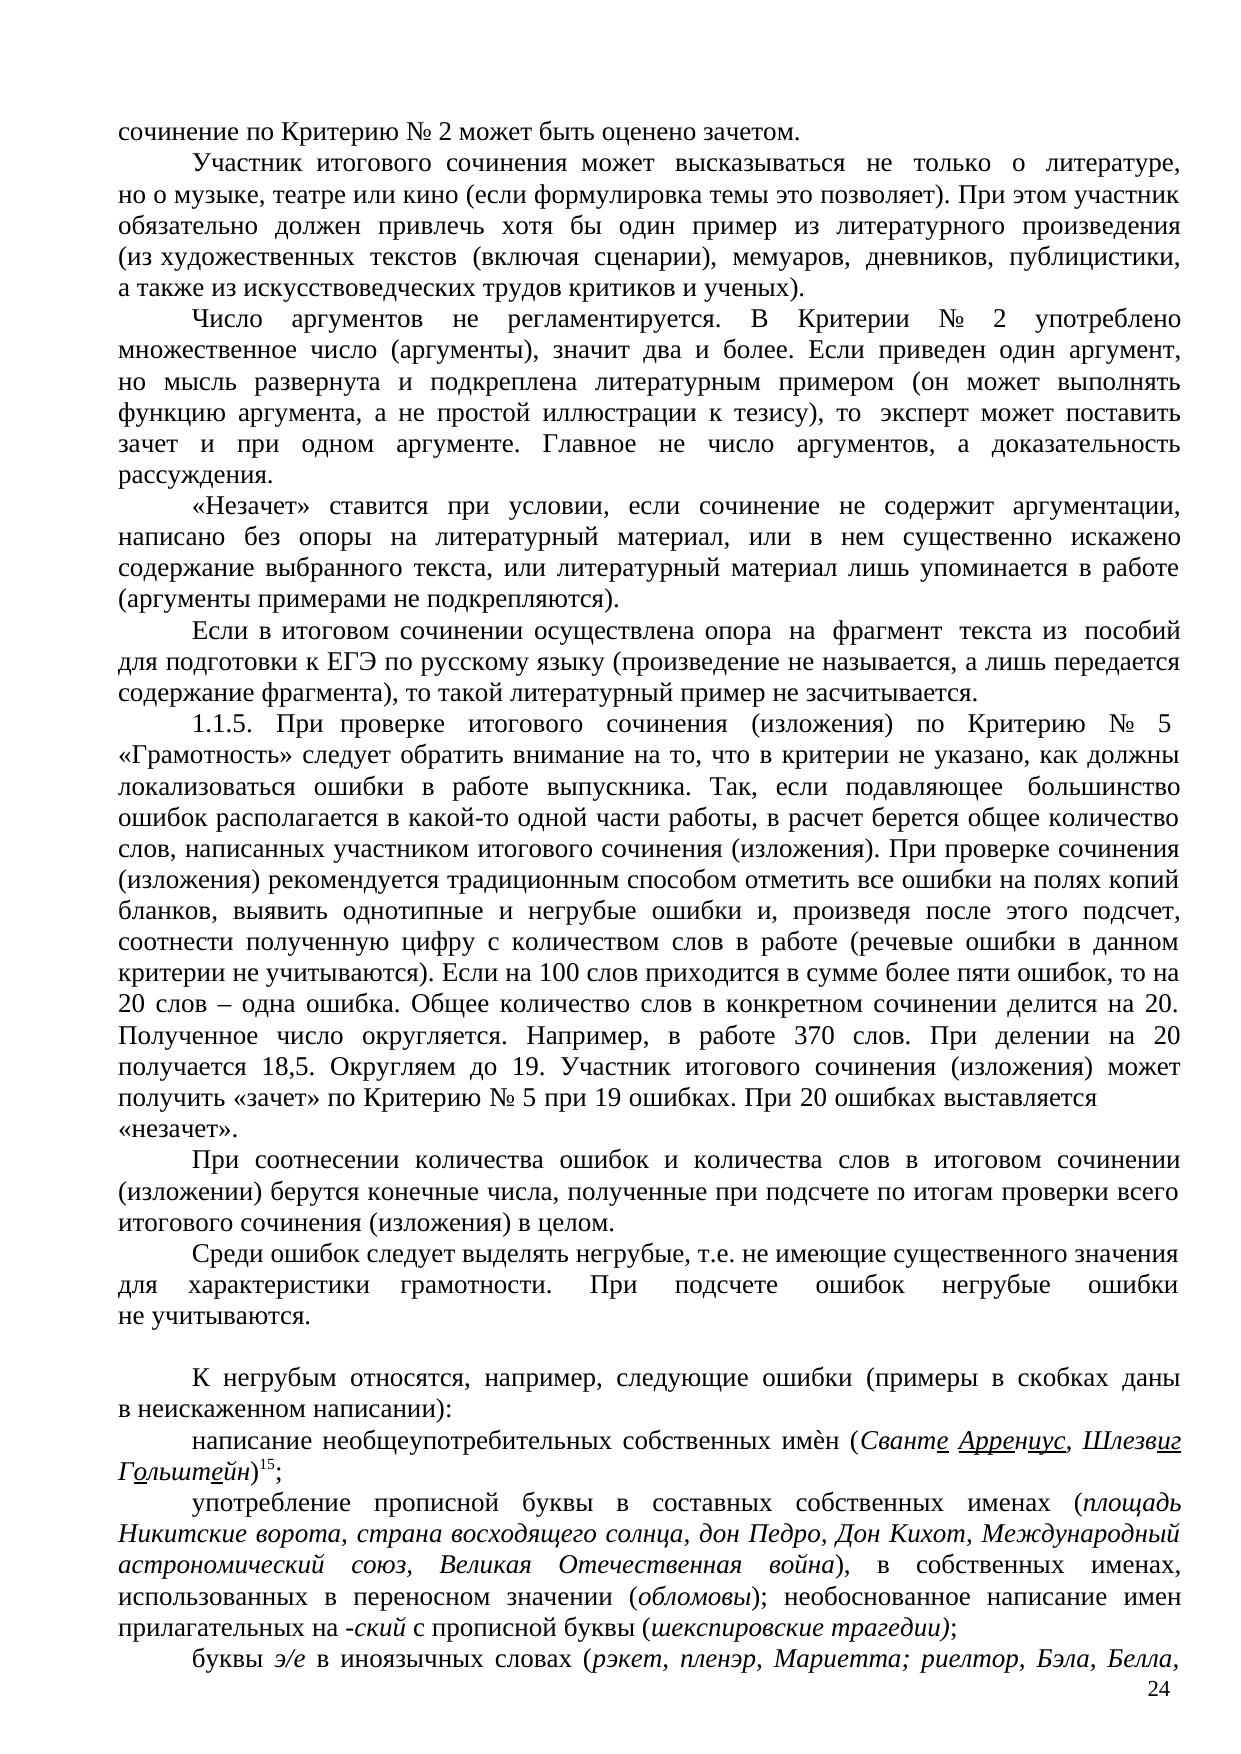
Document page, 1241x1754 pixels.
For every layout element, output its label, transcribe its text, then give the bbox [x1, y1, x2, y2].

text употребление прописной буквы в составных собственных именах (площадь Никитские ворота, страна восходящего солнца, дон Педро, Дон Кихот, Международный астрономический союз, Великая Отечественная война), в собственных именах, использованных в переносном значении (обломовы); необоснованное написание имен прилагательных на -ский с прописной буквы (шекспировские трагедии); [118, 1486, 1182, 1642]
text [118, 1642, 1180, 1673]
text сочинение по Критерию № 2 может быть оценено зачетом. [118, 115, 1205, 146]
text «Незачет» ставится при условии, если сочинение не содержит аргументации, написано без опоры на литературный материал, или в нем существенно искажено содержание выбранного текста, или литературный материал лишь упоминается в работе (аргументы примерами не подкрепляются). [118, 489, 1181, 614]
text написание необщеупотребительных собственных имѐн (Сванте Аррениус, Шлезвиг Гольштейн)15; [118, 1424, 1181, 1486]
text Если в итоговом сочинении осуществлена опора на фрагмент текста из пособий для подготовки к ЕГЭ по русскому языку (произведение не называется, а лишь передается содержание фрагмента), то такой литературный пример не засчитывается. [118, 614, 1181, 707]
text К негрубым относятся, например, следующие ошибки (примеры в скобках даны в неискаженном написании): [118, 1361, 1181, 1424]
list При проверке итогового сочинения (изложения) по Критерию № 5 [192, 707, 1205, 738]
text «незачет». [118, 1112, 1205, 1143]
text При соотнесении количества ошибок и количества слов в итоговом сочинении (изложении) берутся конечные числа, полученные при подсчете по итогам проверки всего итогового сочинения (изложения) в целом. [118, 1143, 1181, 1237]
text Участник итогового сочинения может высказываться не только о литературе, но о музыке, театре или кино (если формулировка темы это позволяет). При этом участник обязательно должен привлечь хотя бы один пример из литературного произведения (из художественных текстов (включая сценарии), мемуаров, дневников, публицистики, а также из искусствоведческих трудов критиков и ученых). [118, 147, 1181, 302]
text Число аргументов не регламентируется. В Критерии № 2 употреблено множественное число (аргументы), значит два и более. Если приведен один аргумент, но мысль развернута и подкреплена литературным примером (он может выполнять функцию аргумента, а не простой иллюстрации к тезису), то эксперт может поставить зачет и при одном аргументе. Главное не число аргументов, а доказательность рассуждения. [118, 302, 1181, 489]
text «Грамотность» следует обратить внимание на то, что в критерии не указано, как должны локализоваться ошибки в работе выпускника. Так, если подавляющее большинство ошибок располагается в какой-то одной части работы, в расчет берется общее количество слов, написанных участником итогового сочинения (изложения). При проверке сочинения (изложения) рекомендуется традиционным способом отметить все ошибки на полях копий бланков, выявить однотипные и негрубые ошибки и, произведя после этого подсчет, соотнести полученную цифру с количеством слов в работе (речевые ошибки в данном критерии не учитываются). Если на 100 слов приходится в сумме более пяти ошибок, то на 20 слов – одна ошибка. Общее количество слов в конкретном сочинении делится на 20. Полученное число округляется. Например, в работе 370 слов. При делении на 20 получается 18,5. Округляем до 19. Участник итогового сочинения (изложения) может получить «зачет» по Критерию № 5 при 19 ошибках. При 20 ошибках выставляется [118, 738, 1181, 1112]
text Среди ошибок следует выделять негрубые, т.е. не имеющие существенного значения для характеристики грамотности. При подсчете ошибок негрубые ошибки не учитываются. [118, 1237, 1180, 1330]
